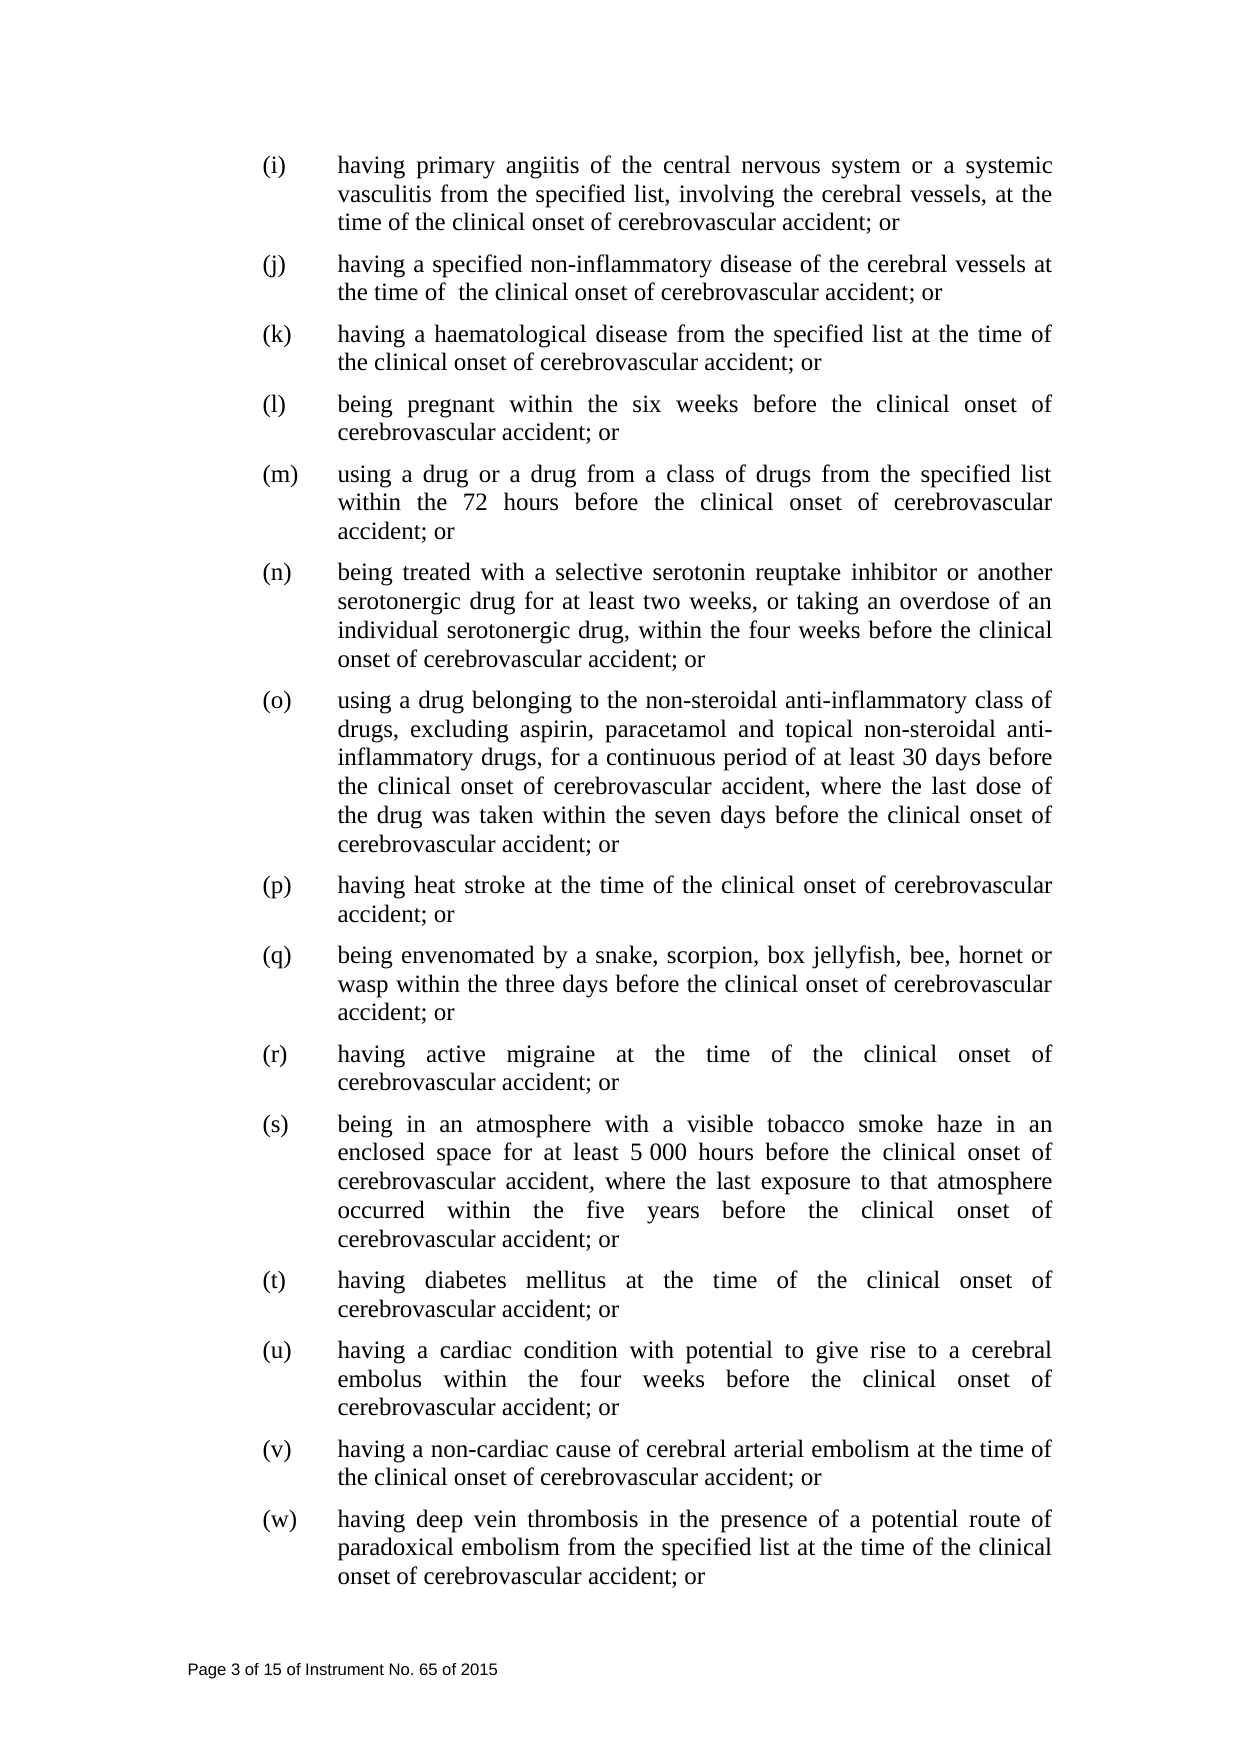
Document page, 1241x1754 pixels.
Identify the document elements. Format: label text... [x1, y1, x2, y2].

list having primary angiitis of the central nervous system or a systemic vasculitis from the specified list, involving the cerebral vessels, at the time of the clinical onset of cerebrovascular accident; or [262, 150, 1053, 236]
list using a drug or a drug from a class of drugs from the specified list within the 72 hours before the clinical onset of cerebrovascular accident; or [262, 459, 1053, 545]
list using a drug belonging to the non-steroidal anti-inflammatory class of drugs, excluding aspirin, paracetamol and topical non-steroidal anti-inflammatory drugs, for a continuous period of at least 30 days before the clinical onset of cerebrovascular accident, where the last dose of the drug was taken within the seven days before the clinical onset of cerebrovascular accident; or [262, 685, 1053, 857]
list being treated with a selective serotonin reuptake inhibitor or another serotonergic drug for at least two weeks, or taking an overdose of an individual serotonergic drug, within the four weeks before the clinical onset of cerebrovascular accident; or [262, 557, 1053, 672]
list having diabetes mellitus at the time of the clinical onset of cerebrovascular accident; or [262, 1265, 1053, 1322]
list having a non-cardiac cause of cerebral arterial embolism at the time of the clinical onset of cerebrovascular accident; or [262, 1434, 1053, 1491]
list having active migraine at the time of the clinical onset of cerebrovascular accident; or [262, 1039, 1053, 1096]
list being pregnant within the six weeks before the clinical onset of cerebrovascular accident; or [262, 389, 1053, 446]
list being envenomated by a snake, scorpion, box jellyfish, bee, hornet or wasp within the three days before the clinical onset of cerebrovascular accident; or [262, 940, 1053, 1026]
list having deep vein thrombosis in the presence of a potential route of paradoxical embolism from the specified list at the time of the clinical onset of cerebrovascular accident; or [262, 1504, 1053, 1590]
list having a cardiac condition with potential to give rise to a cerebral embolus within the four weeks before the clinical onset of cerebrovascular accident; or [262, 1335, 1053, 1421]
list having a specified non-inflammatory disease of the cerebral vessels at the time of the clinical onset of cerebrovascular accident; or [262, 249, 1053, 306]
list having heat stroke at the time of the clinical onset of cerebrovascular accident; or [262, 870, 1053, 927]
list having a haematological disease from the specified list at the time of the clinical onset of cerebrovascular accident; or [262, 319, 1053, 376]
list being in an atmosphere with a visible tobacco smoke haze in an enclosed space for at least 5 000 hours before the clinical onset of cerebrovascular accident, where the last exposure to that atmosphere occurred within the five years before the clinical onset of cerebrovascular accident; or [262, 1109, 1053, 1252]
